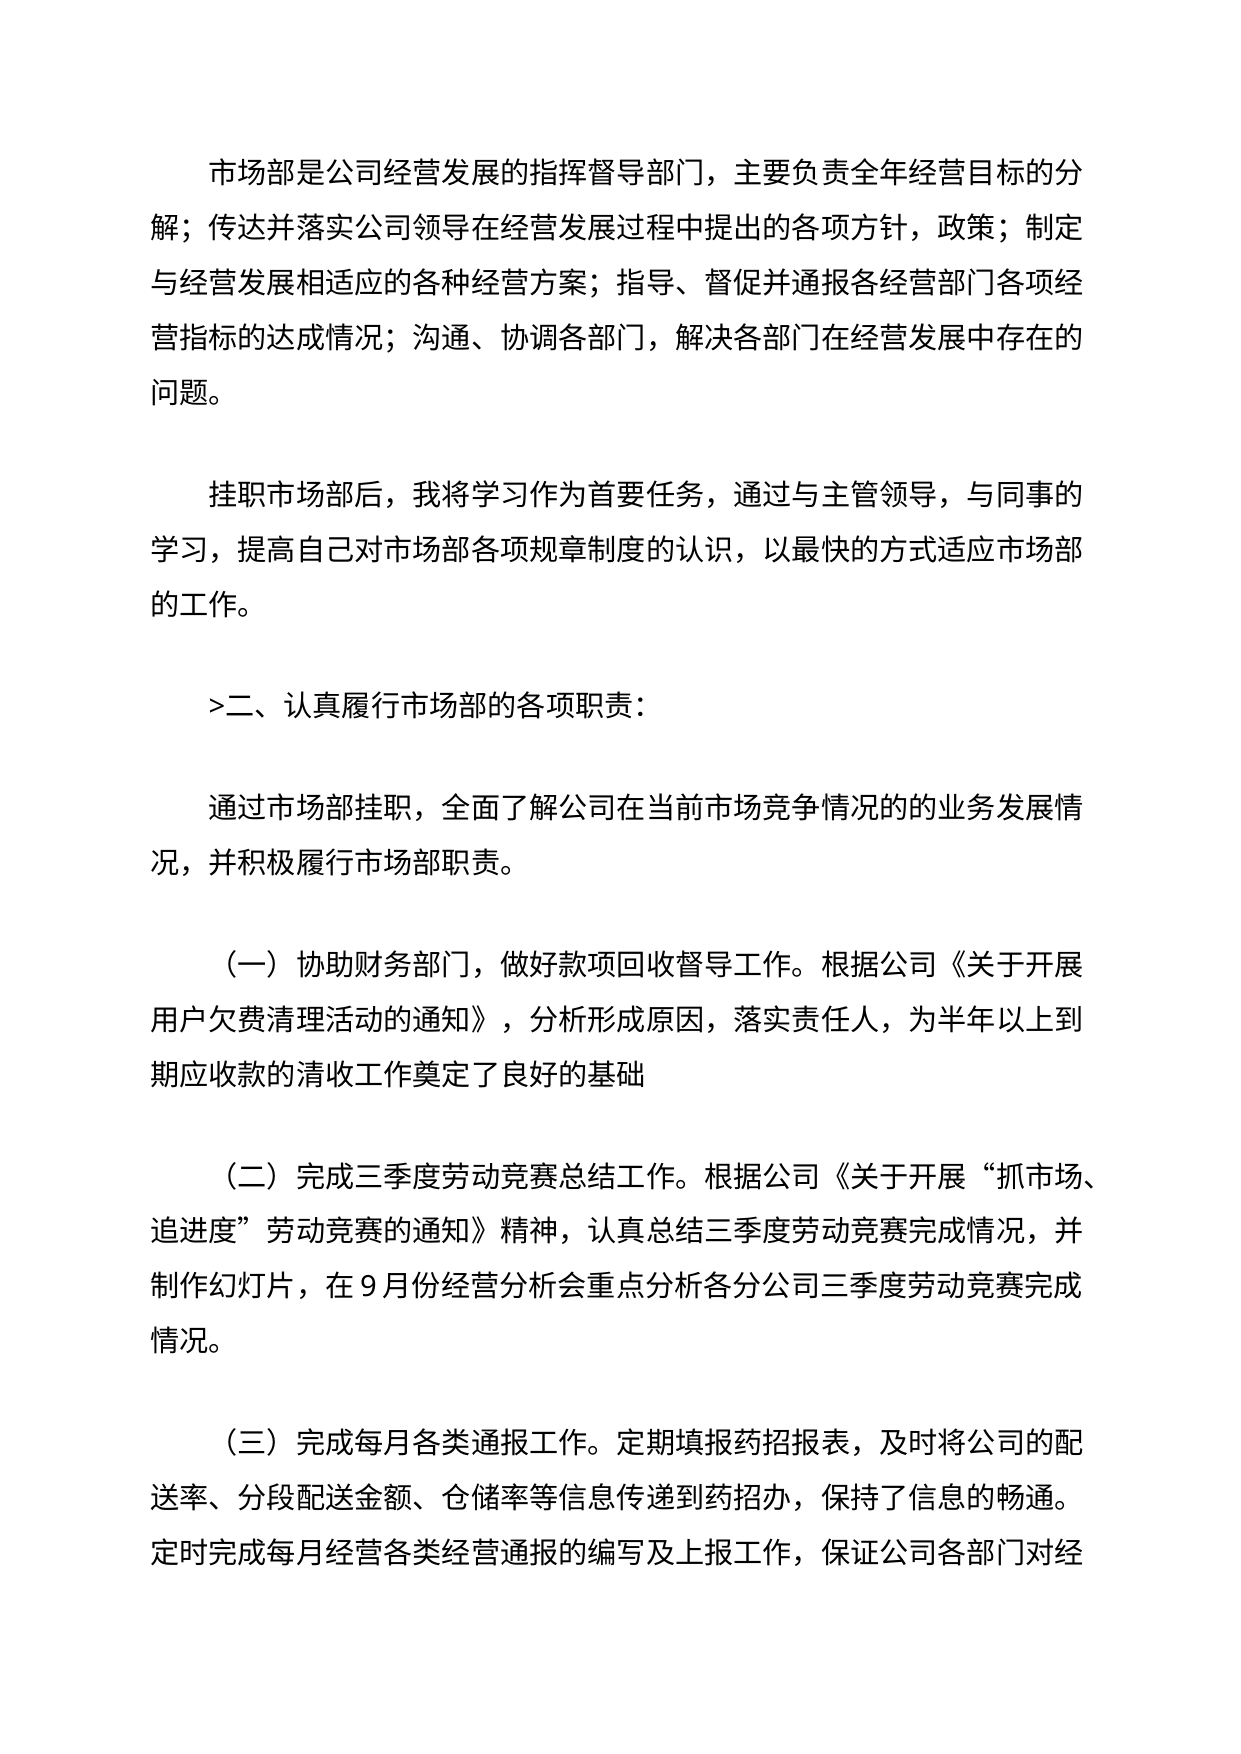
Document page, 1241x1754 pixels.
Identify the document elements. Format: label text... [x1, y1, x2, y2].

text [150, 1420, 1090, 1572]
text 通过市场部挂职，全面了解公司在当前市场竞争情况的的业务发展情况，并积极履行市场部职责。 [150, 785, 1090, 882]
text 挂职市场部后，我将学习作为首要任务，通过与主管领导，与同事的学习，提高自己对市场部各项规章制度的认识，以最快的方式适应市场部的工作。 [150, 471, 1090, 623]
text （一）协助财务部门，做好款项回收督导工作。根据公司《关于开展用户欠费清理活动的通知》，分析形成原因，落实责任人，为半年以上到期应收款的清收工作奠定了良好的基础 [150, 942, 1090, 1094]
text （二）完成三季度劳动竞赛总结工作。根据公司《关于开展“抓市场、追进度”劳动竞赛的通知》精神，认真总结三季度劳动竞赛完成情况，并制作幻灯片，在9月份经营分析会重点分析各分公司三季度劳动竞赛完成情况。 [150, 1153, 1090, 1360]
text >二、认真履行市场部的各项职责： [150, 683, 1090, 725]
text 市场部是公司经营发展的指挥督导部门，主要负责全年经营目标的分解；传达并落实公司领导在经营发展过程中提出的各项方针，政策；制定与经营发展相适应的各种经营方案；指导、督促并通报各经营部门各项经营指标的达成情况；沟通、协调各部门，解决各部门在经营发展中存在的问题。 [150, 150, 1090, 412]
